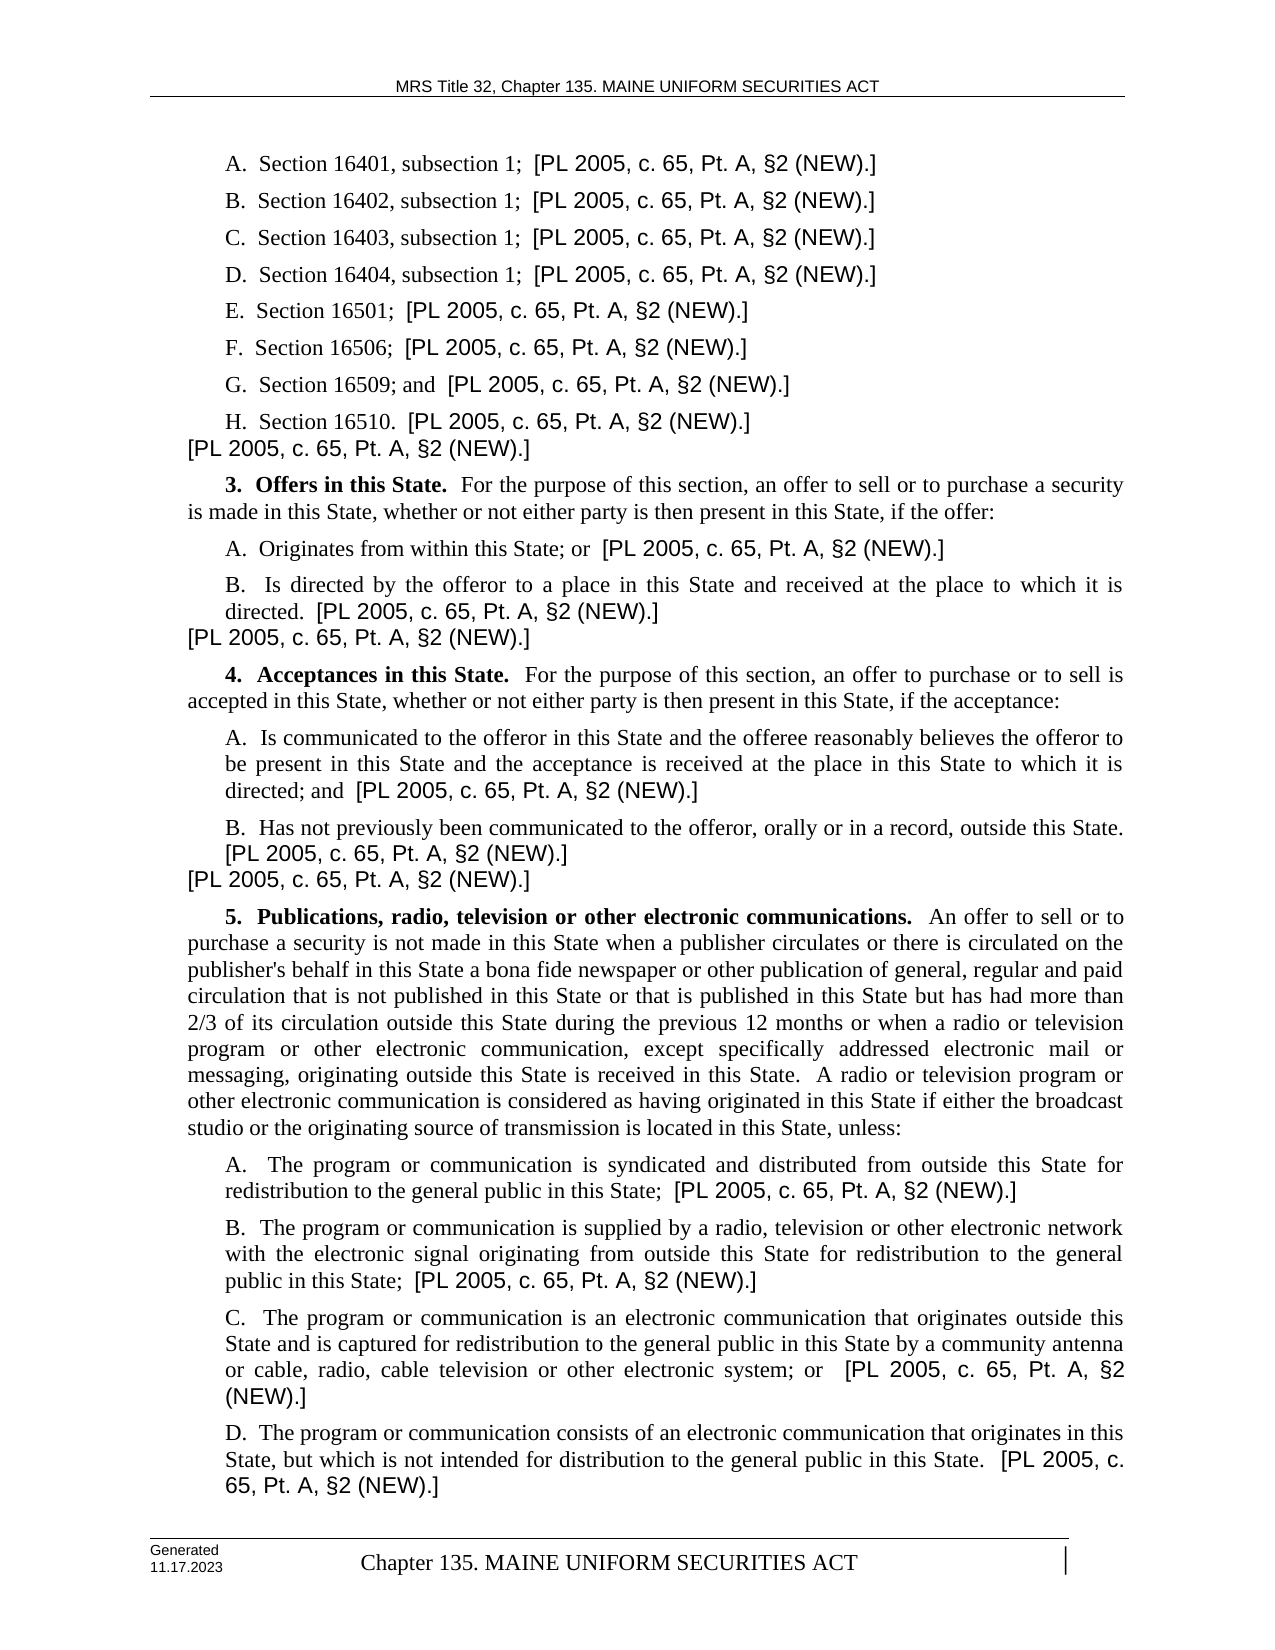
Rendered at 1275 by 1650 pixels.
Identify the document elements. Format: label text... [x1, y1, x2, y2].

text 4. Acceptances in this State. For the purpose of this section, an offer to purchase or to sell is accepted in this State, whether or not either party is then present in this State, if the acceptance: [187, 661, 1125, 714]
text A. Section 16401, subsection 1; [PL 2005, c. 65, Pt. A, §2 (NEW).] [225, 150, 1125, 176]
text F. Section 16506; [PL 2005, c. 65, Pt. A, §2 (NEW).] [225, 334, 1125, 361]
text C. The program or communication is an electronic communication that originates outside this State and is captured for redistribution to the general public in this State by a community antenna or cable, radio, cable television or other electronic system; or [PL 2005, c. 65, Pt. A, §2 (NEW).] [225, 1303, 1125, 1409]
text B. Has not previously been communicated to the offeror, orally or in a record, outside this State. [PL 2005, c. 65, Pt. A, §2 (NEW).] [225, 814, 1125, 866]
text B. Is directed by the offeror to a place in this State and received at the place to which it is directed. [PL 2005, c. 65, Pt. A, §2 (NEW).] [225, 571, 1125, 624]
text B. Section 16402, subsection 1; [PL 2005, c. 65, Pt. A, §2 (NEW).] [225, 187, 1125, 213]
text C. Section 16403, subsection 1; [PL 2005, c. 65, Pt. A, §2 (NEW).] [225, 224, 1125, 250]
text E. Section 16501; [PL 2005, c. 65, Pt. A, §2 (NEW).] [225, 297, 1125, 324]
text B. The program or communication is supplied by a radio, television or other electronic network with the electronic signal originating from outside this State for redistribution to the general public in this State; [PL 2005, c. 65, Pt. A, §2 (NEW).] [225, 1214, 1125, 1293]
text D. The program or communication consists of an electronic communication that originates in this State, but which is not intended for distribution to the general public in this State. [PL 2005, c. 65, Pt. A, §2 (NEW).] [225, 1419, 1125, 1499]
text [PL 2005, c. 65, Pt. A, §2 (NEW).] [187, 866, 1125, 893]
text H. Section 16510. [PL 2005, c. 65, Pt. A, §2 (NEW).] [225, 408, 1125, 434]
text [PL 2005, c. 65, Pt. A, §2 (NEW).] [187, 624, 1125, 651]
text D. Section 16404, subsection 1; [PL 2005, c. 65, Pt. A, §2 (NEW).] [225, 261, 1125, 287]
text 3. Offers in this State. For the purpose of this section, an offer to sell or to purchase a security is made in this State, whether or not either party is then present in this State, if the offer: [187, 471, 1125, 524]
text A. The program or communication is syndicated and distributed from outside this State for redistribution to the general public in this State; [PL 2005, c. 65, Pt. A, §2 (NEW).] [225, 1151, 1125, 1203]
text G. Section 16509; and [PL 2005, c. 65, Pt. A, §2 (NEW).] [225, 371, 1125, 398]
text [PL 2005, c. 65, Pt. A, §2 (NEW).] [187, 434, 1125, 461]
text 5. Publications, radio, television or other electronic communications. An offer to sell or to purchase a security is not made in this State when a publisher circulates or there is circulated on the publisher's behalf in this State a bona fide newspaper or other publication of general, regular and paid circulation that is not published in this State or that is published in this State but has had more than 2/3 of its circulation outside this State during the previous 12 months or when a radio or television program or other electronic communication, except specifically addressed electronic mail or messaging, originating outside this State is received in this State. A radio or television program or other electronic communication is considered as having originated in this State if either the broadcast studio or the originating source of transmission is located in this State, unless: [187, 903, 1125, 1140]
text A. Originates from within this State; or [PL 2005, c. 65, Pt. A, §2 (NEW).] [225, 534, 1125, 561]
text A. Is communicated to the offeror in this State and the offeree reasonably believes the offeror to be present in this State and the acceptance is received at the place in this State to which it is directed; and [PL 2005, c. 65, Pt. A, §2 (NEW).] [225, 724, 1125, 803]
